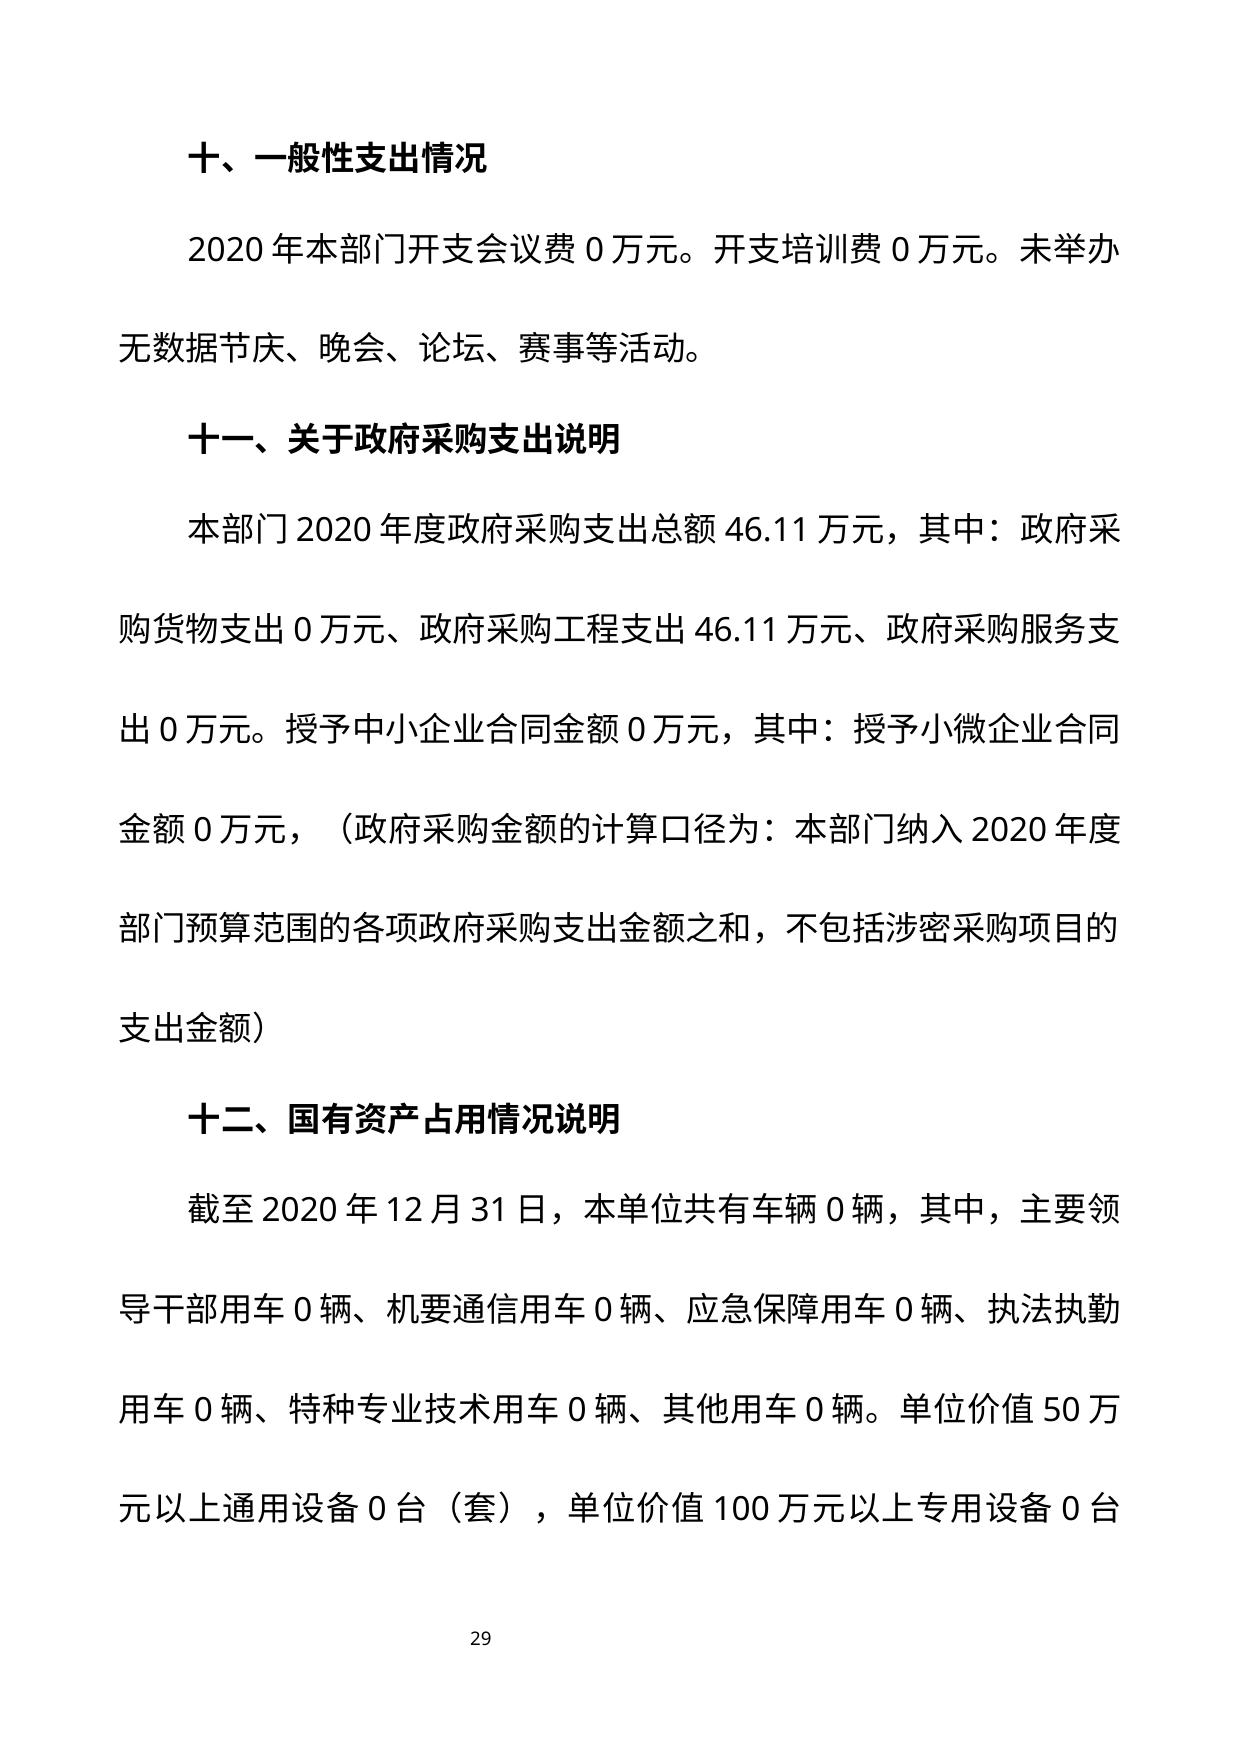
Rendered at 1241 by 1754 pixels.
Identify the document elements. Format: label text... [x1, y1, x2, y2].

text 2020年本部门开支会议费0万元。开支培训费0万元。未举办无数据节庆、晚会、论坛、赛事等活动。 [119, 213, 1121, 379]
text 十二、国有资产占用情况说明 [119, 1083, 1121, 1150]
text 本部门2020年度政府采购支出总额46.11万元，其中：政府采购货物支出0万元、政府采购工程支出46.11万元、政府采购服务支出0万元。授予中小企业合同金额0万元，其中：授予小微企业合同金额0万元，（政府采购金额的计算口径为：本部门纳入2020年度部门预算范围的各项政府采购支出金额之和，不包括涉密采购项目的支出金额） [119, 494, 1121, 1059]
text 十、一般性支出情况 [119, 123, 1121, 189]
text 十一、关于政府采购支出说明 [119, 404, 1121, 470]
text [119, 1174, 1121, 1539]
